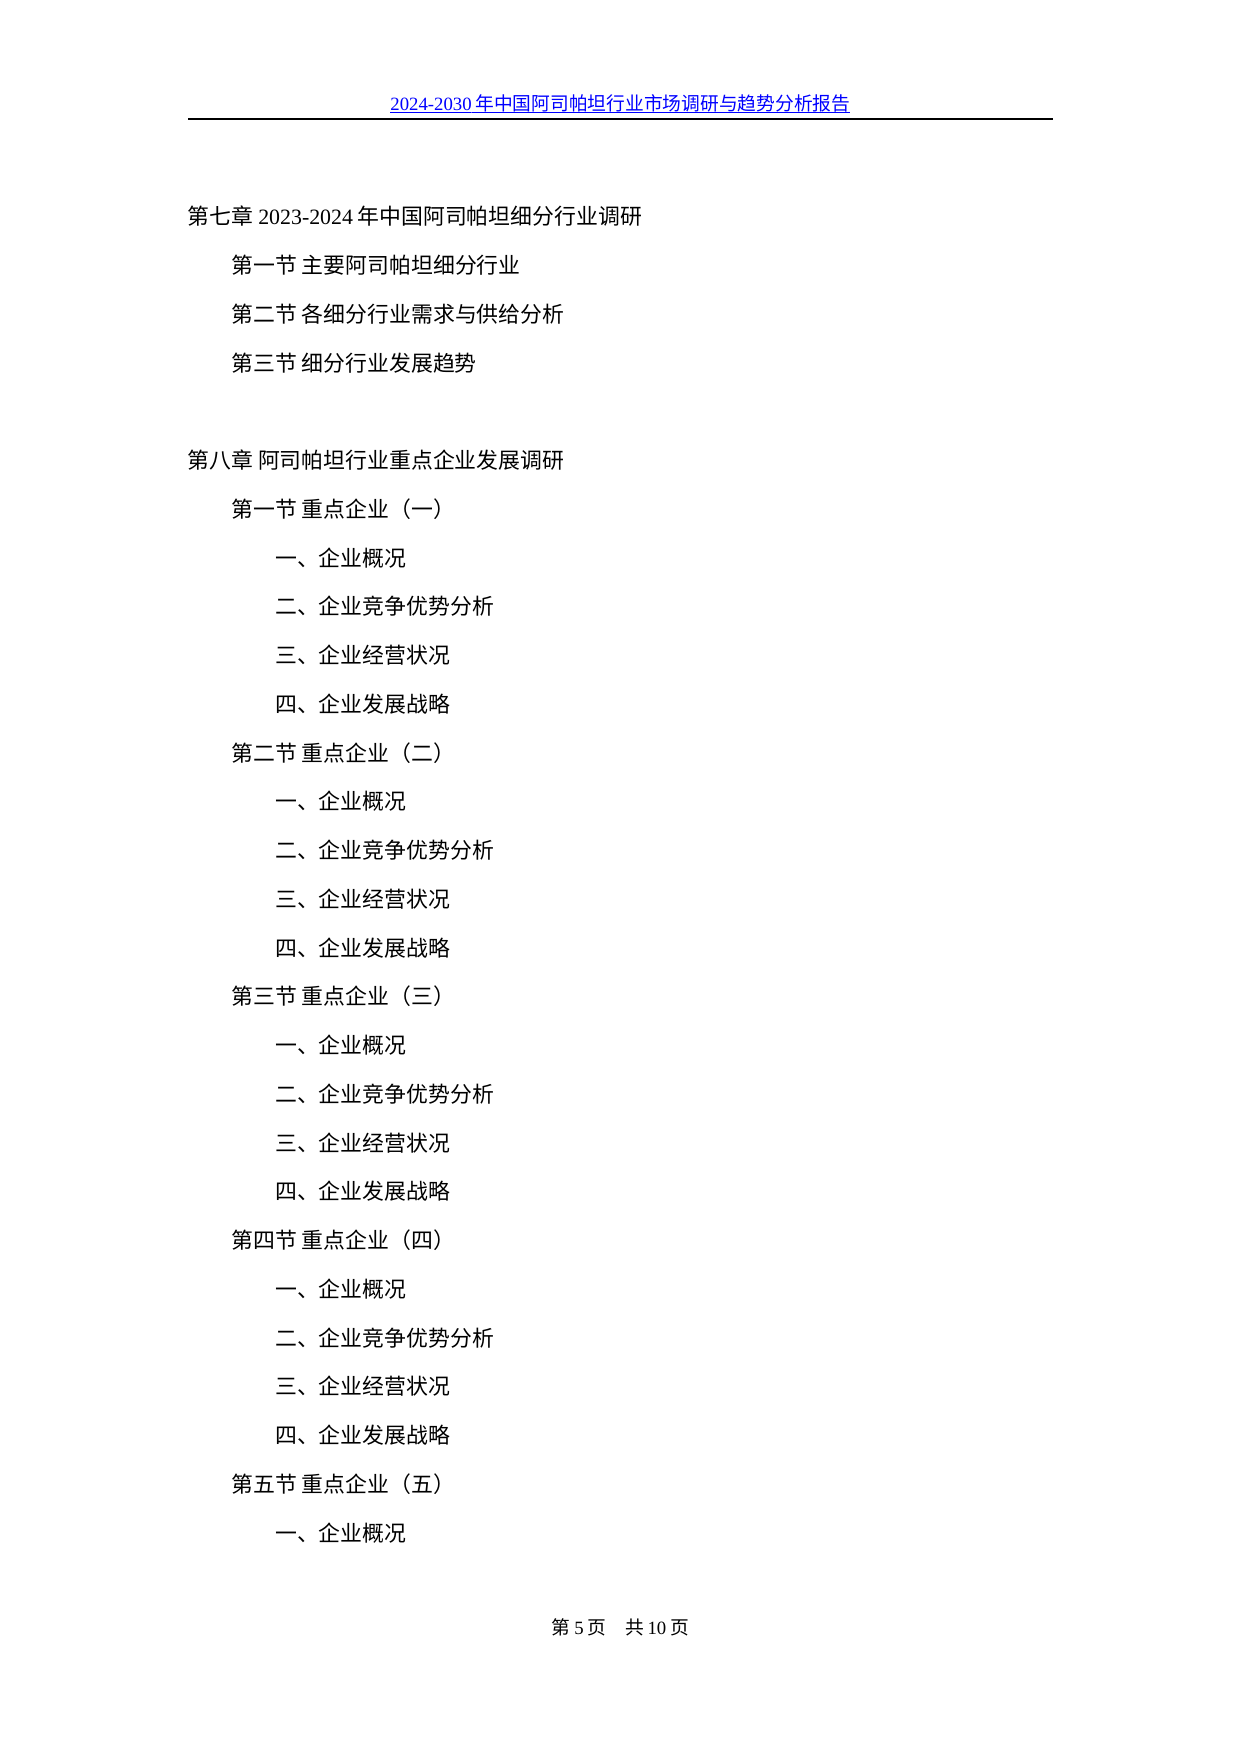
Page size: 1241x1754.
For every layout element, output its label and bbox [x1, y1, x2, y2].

text [187, 150, 1053, 1548]
